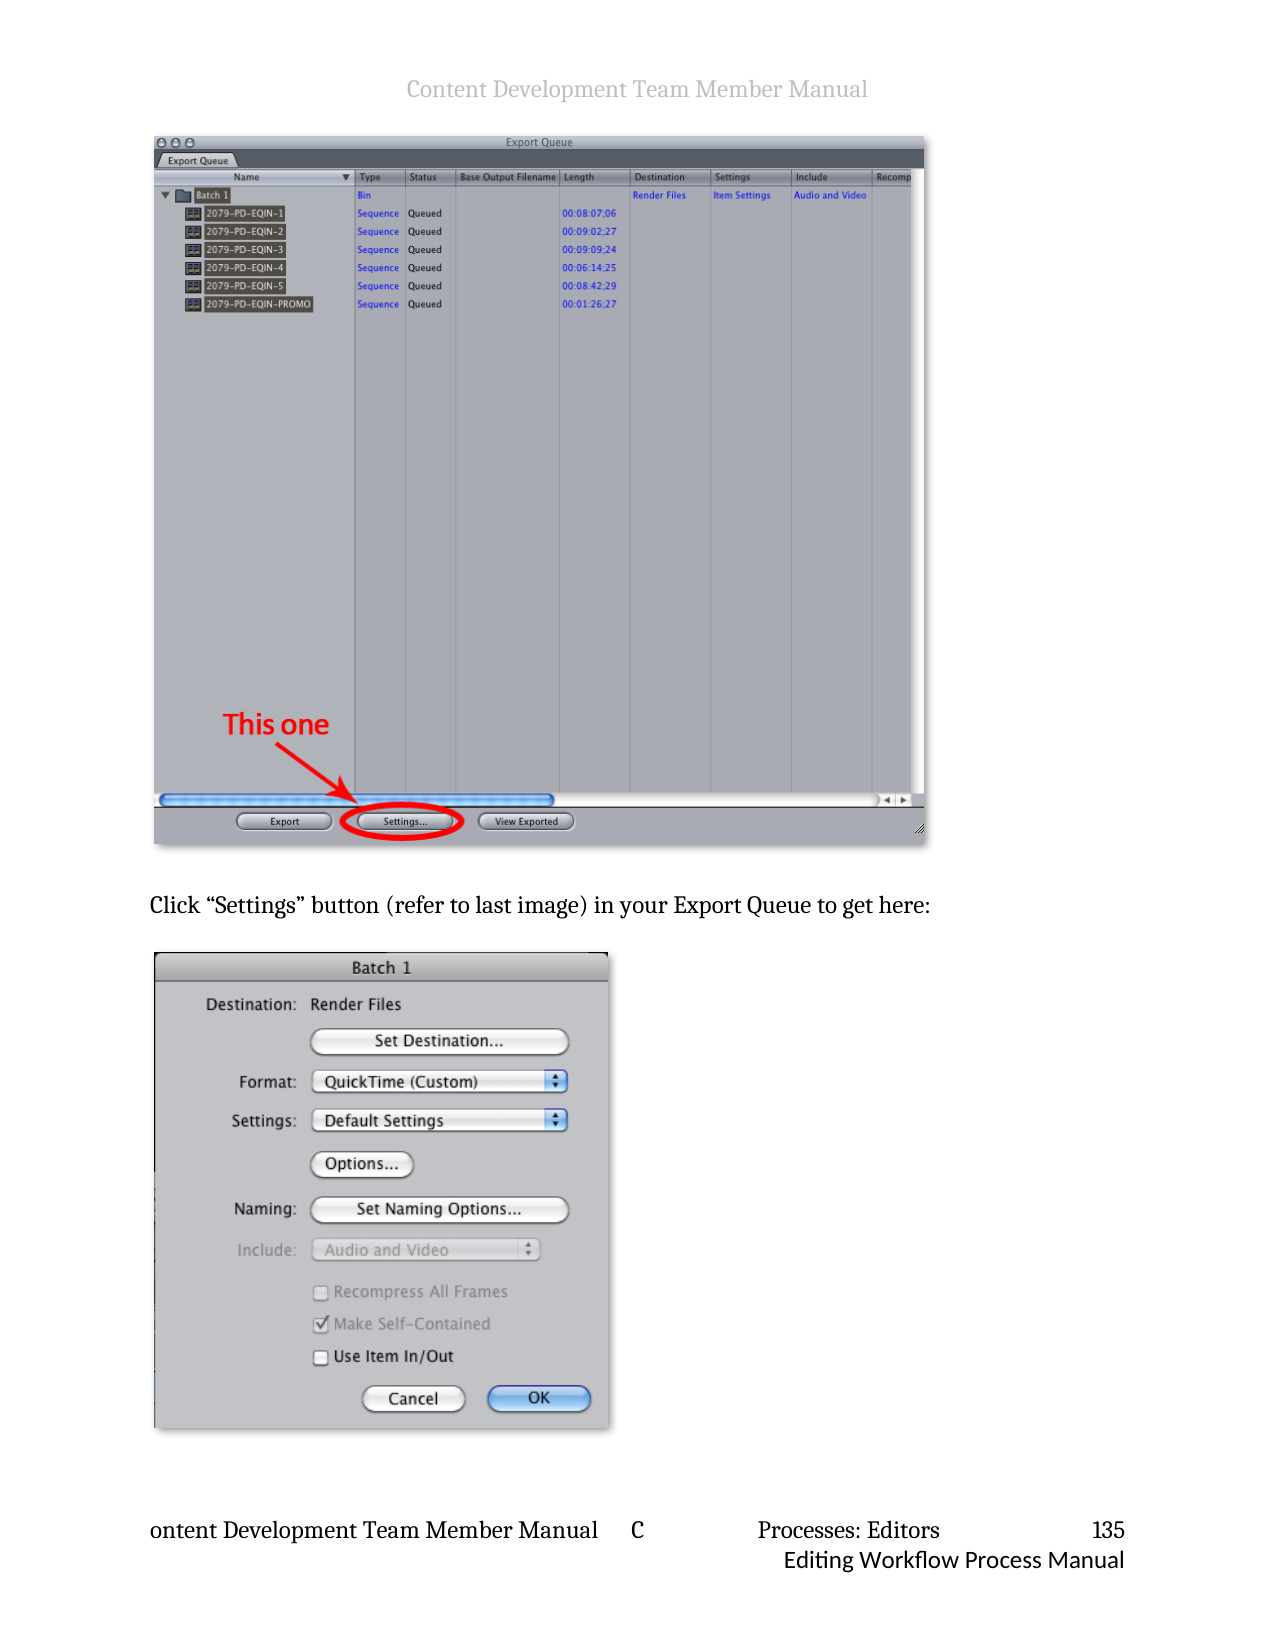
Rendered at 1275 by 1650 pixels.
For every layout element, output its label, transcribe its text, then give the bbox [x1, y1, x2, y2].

picture [154, 952, 608, 1428]
picture [154, 136, 924, 844]
text Click “Settings” button (refer to last image) in your Export Queue to get here: [150, 891, 1125, 919]
